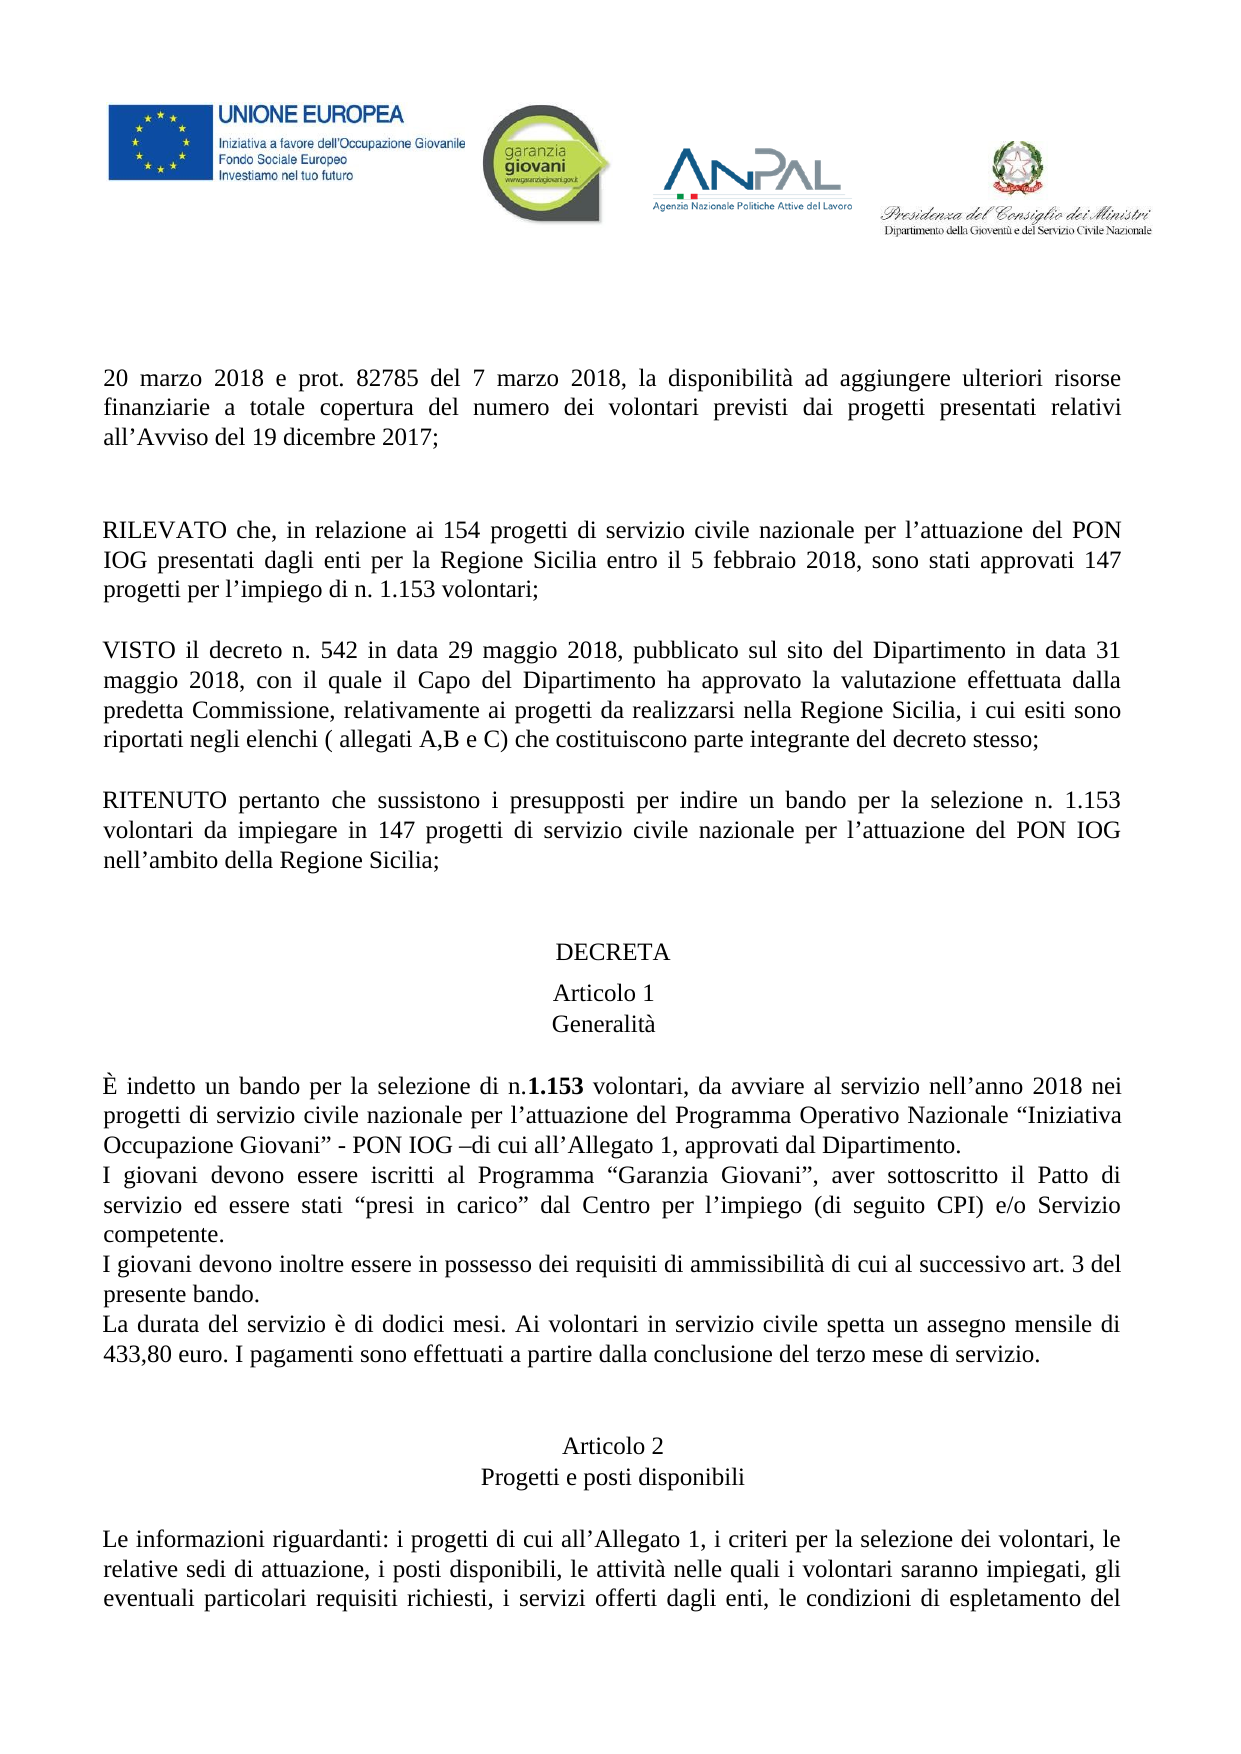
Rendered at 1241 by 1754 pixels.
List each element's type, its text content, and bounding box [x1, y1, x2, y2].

text DECRETA [103, 937, 1123, 966]
text La durata del servizio è di dodici mesi. Ai volontari in servizio civile spetta un assegno mensile di 433,80 euro. I pagamenti sono effettuati a partire dalla conclusione del terzo mese di servizio. [102, 1309, 1123, 1368]
text RITENUTO pertanto che sussistono i presupposti per indire un bando per la selezione n. 1.153 volontari da impiegare in 147 progetti di servizio civile nazionale per l’attuazione del PON IOG nell’ambito della Regione Sicilia; [102, 786, 1123, 873]
picture [649, 141, 855, 220]
picture [880, 141, 1153, 237]
text Progetti e posti disponibili [103, 1462, 1122, 1491]
text Articolo 2 [103, 1431, 1122, 1460]
text Generalità [103, 1009, 1104, 1038]
text RILEVATO che, in relazione ai 154 progetti di servizio civile nazionale per l’attuazione del PON IOG presentati dagli enti per la Regione Sicilia entro il 5 febbraio 2018, sono stati approvati 147 progetti per l’impiego di n. 1.153 volontari; [102, 515, 1123, 603]
text Articolo 1 [103, 978, 1104, 1007]
text VISTO il decreto n. 542 in data 29 maggio 2018, pubblicato sul sito del Dipartimento in data 31 maggio 2018, con il quale il Capo del Dipartimento ha approvato la valutazione effettuata dalla predetta Commissione, relativamente ai progetti da realizzarsi nella Regione Sicilia, i cui esiti sono riportati negli elenchi ( allegati A,B e C) che costituiscono parte integrante del decreto stesso; [102, 636, 1123, 753]
text I giovani devono inoltre essere in possesso dei requisiti di ammissibilità di cui al successivo art. 3 del presente bando. [102, 1249, 1123, 1308]
text I giovani devono essere iscritti al Programma “Garanzia Giovani”, aver sottoscritto il Patto di servizio ed essere stati “presi in carico” dal Centro per l’impiego (di seguito CPI) e/o Servizio competente. [102, 1160, 1123, 1248]
picture [480, 102, 613, 233]
picture [106, 102, 465, 182]
text È indetto un bando per la selezione di n.1.153 volontari, da avviare al servizio nell’anno 2018 nei progetti di servizio civile nazionale per l’attuazione del Programma Operativo Nazionale “Iniziativa Occupazione Giovani” - PON IOG –di cui all’Allegato 1, approvati dal Dipartimento. [102, 1071, 1123, 1159]
